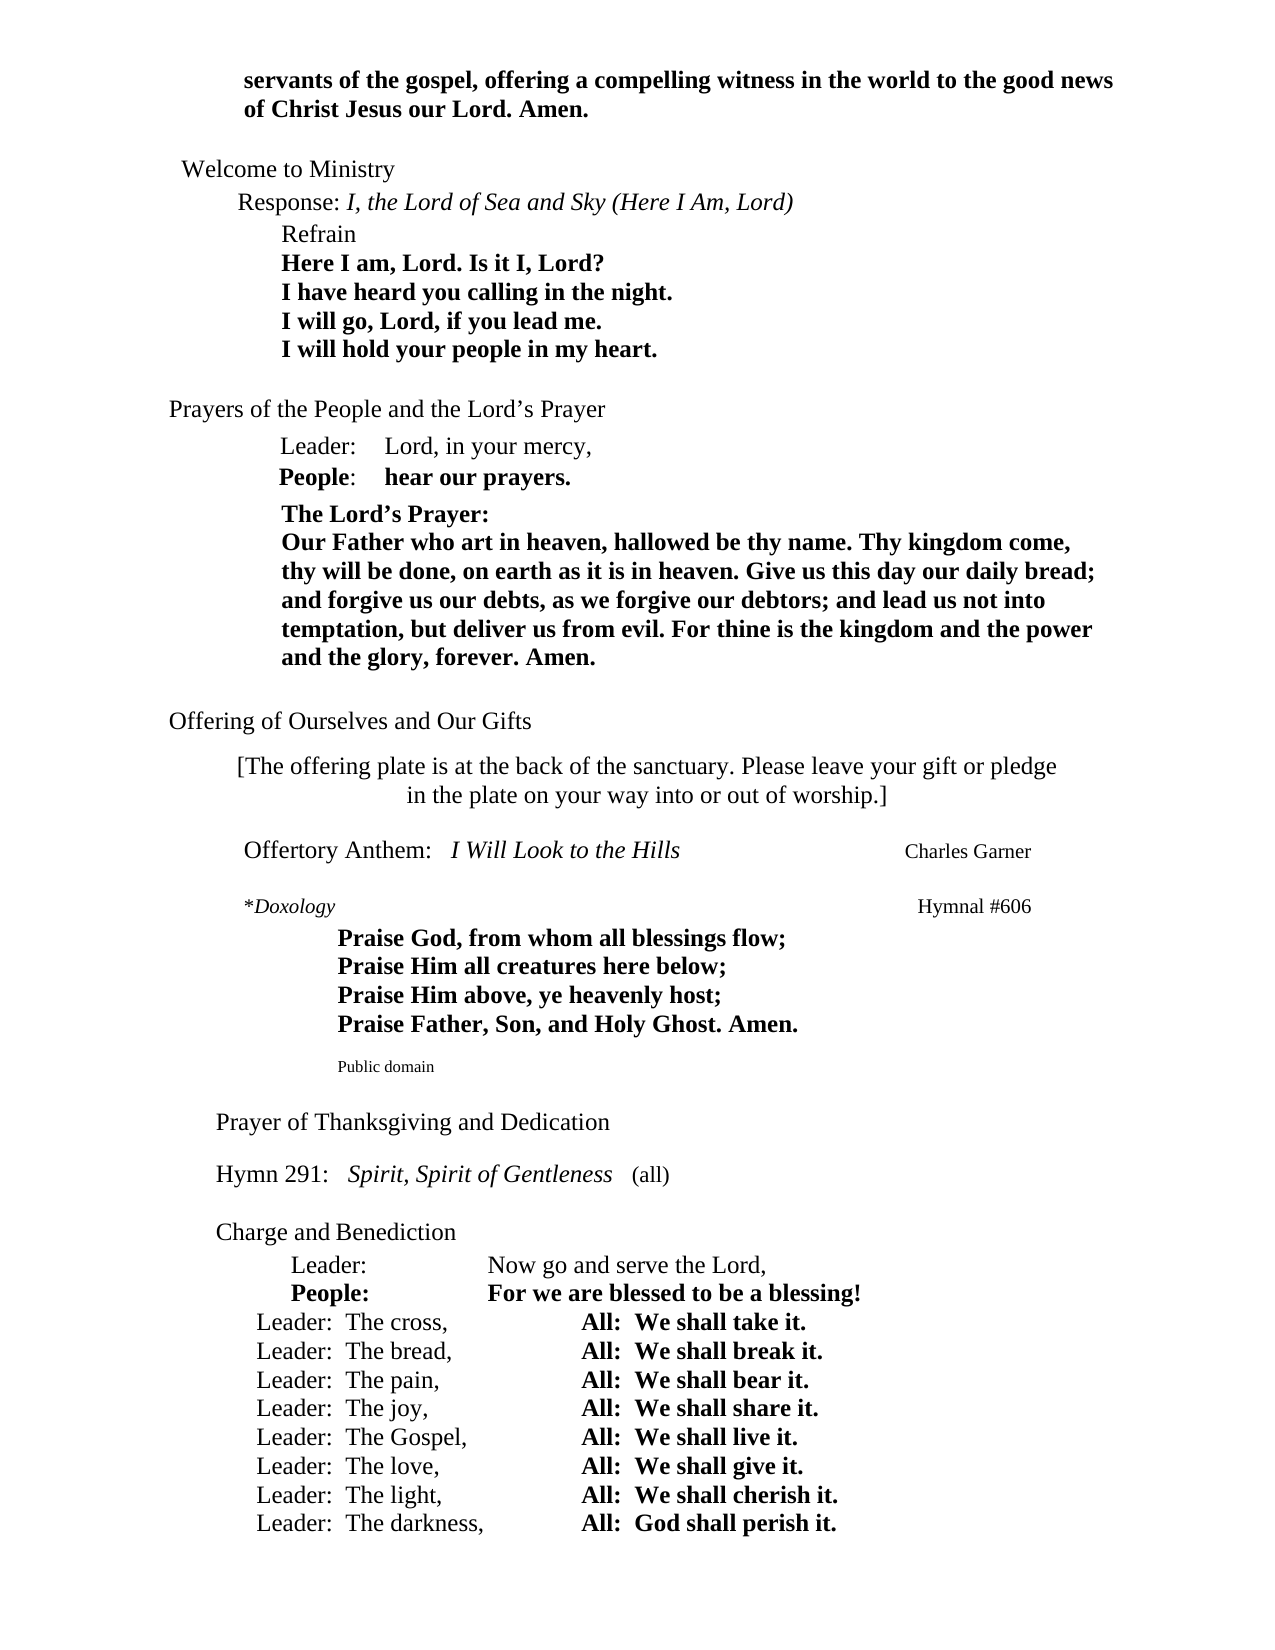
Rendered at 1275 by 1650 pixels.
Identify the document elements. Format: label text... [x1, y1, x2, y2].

text Our Father who art in heaven, hallowed be thy name. Thy kingdom come, thy will be done, on earth as it is in heaven. Give us this day our daily bread; and forgive us our debts, as we forgive our debtors; and lead us not into temptation, but deliver us from evil. For thine is the kingdom and the power and the glory, forever. Amen. [281, 527, 1125, 671]
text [206, 1307, 1125, 1537]
text Offertory Anthem: I Will Look to the Hills Charles Garner [169, 835, 1125, 864]
text I have heard you calling in the night. [281, 277, 1125, 306]
text Refrain [281, 219, 1125, 248]
text I will hold your people in my heart. [281, 334, 1125, 363]
text Praise Him all creatures here below; [337, 951, 1125, 980]
text Charge and Benediction [169, 1217, 1125, 1246]
text Leader: Lord, in your mercy, [206, 431, 1125, 459]
text [The offering plate is at the back of the sanctuary. Please leave your gift or pledge in the plate on your way into or out of worship.] [169, 751, 1125, 809]
text Public domain [337, 1057, 1125, 1076]
text Praise Father, Son, and Holy Ghost. Amen. [337, 1009, 1125, 1038]
text Prayer of Thanksgiving and Dedication [169, 1107, 1125, 1135]
text People: hear our prayers. [206, 462, 1125, 490]
text The Lord’s Prayer: [281, 499, 1125, 527]
text Here I am, Lord. Is it I, Lord? [281, 248, 1125, 277]
text Welcome to Ministry [169, 154, 1125, 182]
text I will go, Lord, if you lead me. [281, 306, 1125, 334]
text Prayers of the People and the Lord’s Prayer [169, 394, 1125, 422]
text *Doxology Hymnal #606 [169, 894, 1125, 918]
text Hymn 291: Spirit, Spirit of Gentleness (all) [169, 1159, 1125, 1188]
text Leader: Now go and serve the Lord, People: For we are blessed to be a blessing! [206, 1250, 1125, 1307]
text Praise God, from whom all blessings flow; [337, 923, 1125, 951]
text Offering of Ourselves and Our Gifts [169, 706, 1125, 735]
text Response: I, the Lord of Sea and Sky (Here I Am, Lord) [206, 187, 1125, 215]
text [244, 66, 1125, 123]
text Praise Him above, ye heavenly host; [337, 980, 1125, 1009]
